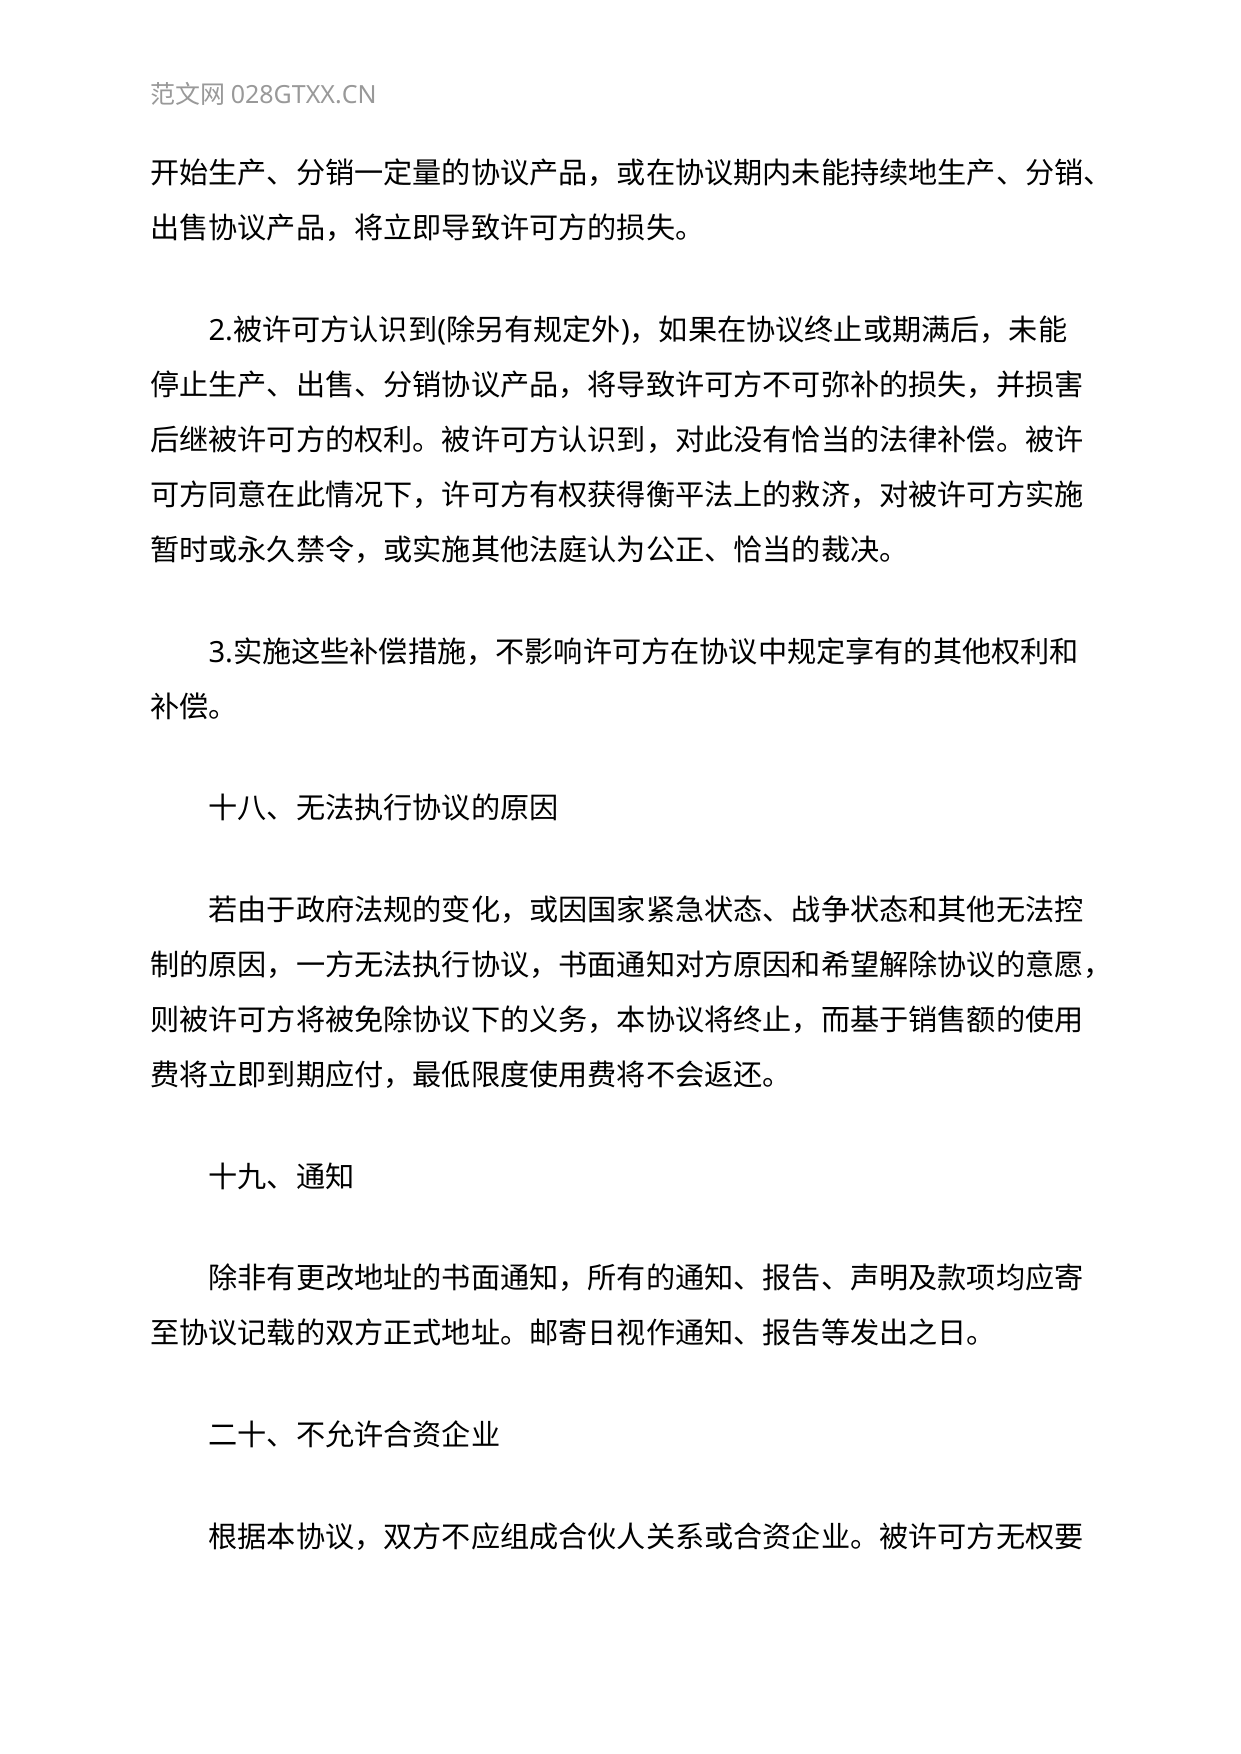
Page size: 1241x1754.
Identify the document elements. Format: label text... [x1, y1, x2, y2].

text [150, 1513, 1090, 1556]
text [150, 150, 1090, 247]
text 十八、无法执行协议的原因 [150, 785, 1090, 827]
text 2.被许可方认识到(除另有规定外)，如果在协议终止或期满后，未能停止生产、出售、分销协议产品，将导致许可方不可弥补的损失，并损害后继被许可方的权利。被许可方认识到，对此没有恰当的法律补偿。被许可方同意在此情况下，许可方有权获得衡平法上的救济，对被许可方实施暂时或永久禁令，或实施其他法庭认为公正、恰当的裁决。 [150, 307, 1090, 569]
text 十九、通知 [150, 1153, 1090, 1195]
text 若由于政府法规的变化，或因国家紧急状态、战争状态和其他无法控制的原因，一方无法执行协议，书面通知对方原因和希望解除协议的意愿，则被许可方将被免除协议下的义务，本协议将终止，而基于销售额的使用费将立即到期应付，最低限度使用费将不会返还。 [150, 887, 1090, 1094]
text 二十、不允许合资企业 [150, 1412, 1090, 1454]
text 除非有更改地址的书面通知，所有的通知、报告、声明及款项均应寄至协议记载的双方正式地址。邮寄日视作通知、报告等发出之日。 [150, 1255, 1090, 1352]
text 3.实施这些补偿措施，不影响许可方在协议中规定享有的其他权利和补偿。 [150, 628, 1090, 725]
